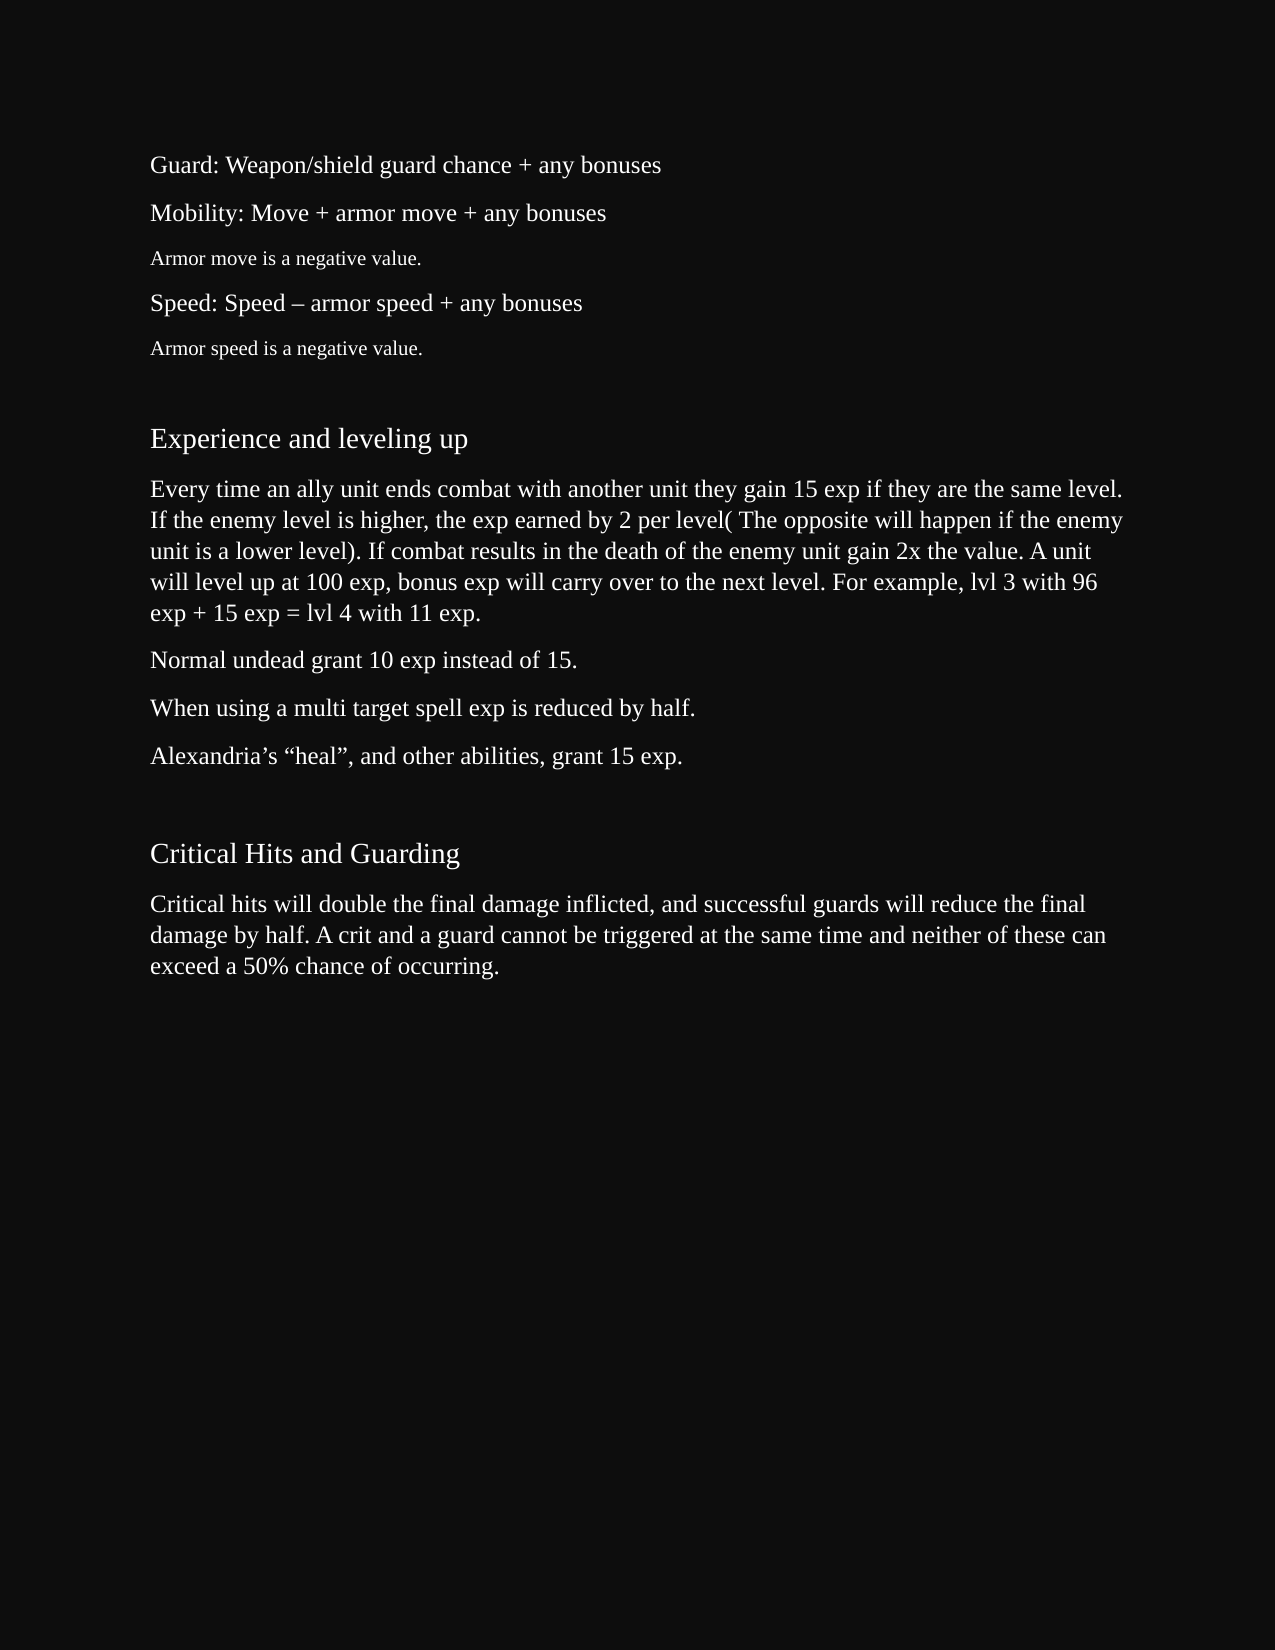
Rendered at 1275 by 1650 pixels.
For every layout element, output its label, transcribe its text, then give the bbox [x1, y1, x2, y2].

text Experience and leveling up [150, 421, 1125, 454]
text Critical Hits and Guarding [150, 836, 1125, 870]
text Normal undead grant 10 exp instead of 15. [150, 646, 1125, 674]
text Mobility: Move + armor move + any bonuses [150, 198, 1125, 226]
text Critical hits will double the final damage inflicted, and successful guards will reduce the final damage by half. A crit and a guard cannot be triggered at the same time and neither of these can exceed a 50% chance of occurring. [150, 889, 1125, 980]
text When using a multi target spell exp is reduced by half. [150, 693, 1125, 722]
text Guard: Weapon/shield guard chance + any bonuses [150, 150, 1125, 179]
text Every time an ally unit ends combat with another unit they gain 15 exp if they are the same level. If the enemy level is higher, the exp earned by 2 per level( The opposite will happen if the enemy unit is a lower level). If combat results in the death of the enemy unit gain 2x the value. A unit will level up at 100 exp, bonus exp will carry over to the next level. For example, lvl 3 with 96 exp + 15 exp = lvl 4 with 11 exp. [150, 474, 1125, 627]
text Armor move is a negative value. [150, 245, 1125, 269]
text Speed: Speed – armor speed + any bonuses [150, 288, 1125, 317]
text Armor speed is a negative value. [150, 336, 1125, 360]
text Alexandria’s “heal”, and other abilities, grant 15 exp. [150, 741, 1125, 770]
